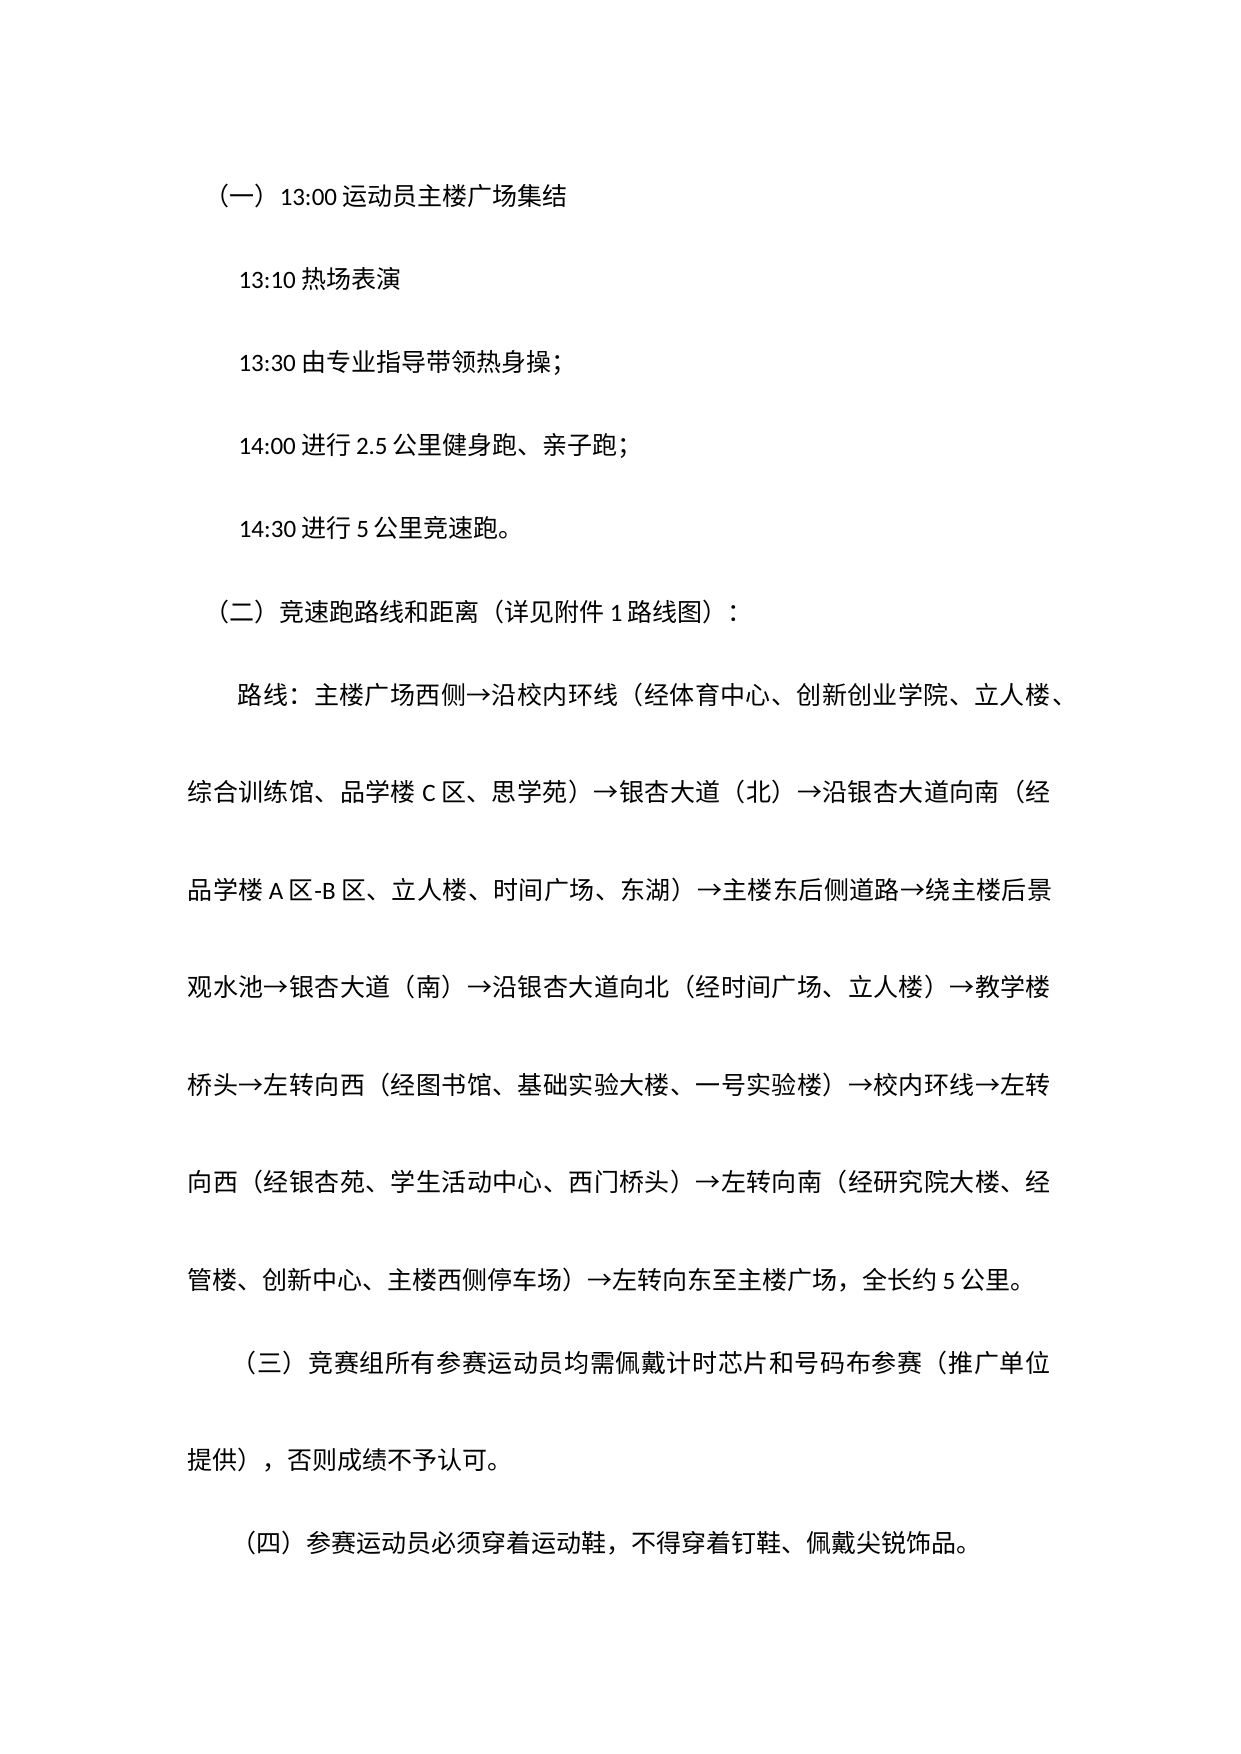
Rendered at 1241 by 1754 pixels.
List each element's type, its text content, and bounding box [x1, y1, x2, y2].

text （一）13:00运动员主楼广场集结 [187, 162, 1053, 227]
text （二）竞速跑路线和距离（详见附件1路线图）： [187, 578, 1053, 643]
text 13:30由专业指导带领热身操； [187, 328, 1053, 393]
text （四）参赛运动员必须穿着运动鞋，不得穿着钉鞋、佩戴尖锐饰品。 [187, 1509, 1053, 1574]
text （三）竞赛组所有参赛运动员均需佩戴计时芯片和号码布参赛（推广单位提供），否则成绩不予认可。 [187, 1329, 1053, 1491]
text 13:10热场表演 [187, 245, 1053, 310]
text 路线：主楼广场西侧→沿校内环线（经体育中心、创新创业学院、立人楼、综合训练馆、品学楼C区、思学苑）→银杏大道（北）→沿银杏大道向南（经品学楼A区-B区、立人楼、时间广场、东湖）→主楼东后侧道路→绕主楼后景观水池→银杏大道（南）→沿银杏大道向北（经时间广场、立人楼）→教学楼桥头→左转向西（经图书馆、基础实验大楼、一号实验楼）→校内环线→左转向西（经银杏苑、学生活动中心、西门桥头）→左转向南（经研究院大楼、经管楼、创新中心、主楼西侧停车场）→左转向东至主楼广场，全长约5公里。 [187, 661, 1053, 1311]
text 14:30进行5公里竞速跑。 [187, 494, 1053, 559]
text 14:00进行2.5公里健身跑、亲子跑； [187, 411, 1053, 476]
